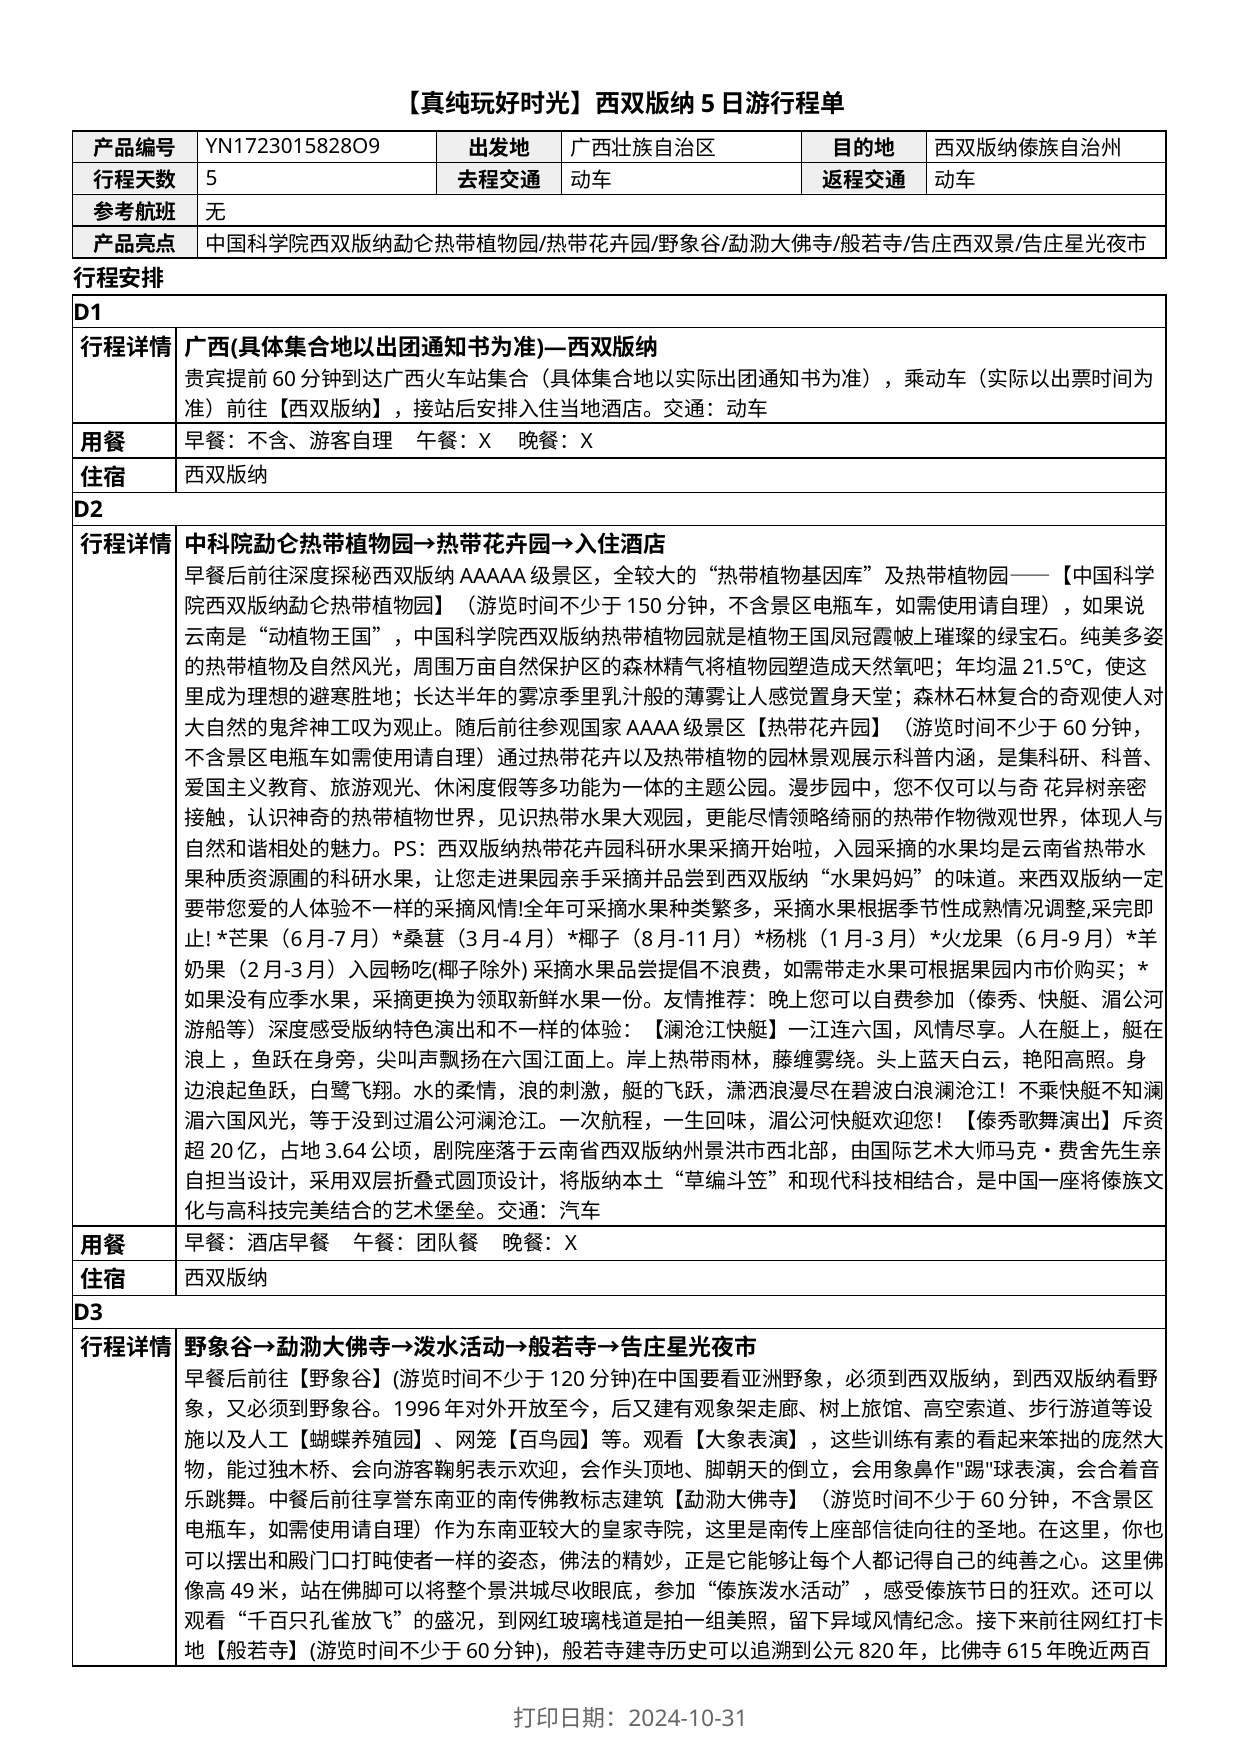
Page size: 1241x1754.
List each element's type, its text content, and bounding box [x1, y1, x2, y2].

table_header 西双版纳傣族自治州 [927, 132, 1165, 162]
table_cell 西双版纳 [177, 1261, 1165, 1294]
table_cell 参考航班 [73, 195, 197, 225]
table_cell 中国科学院西双版纳勐仑热带植物园/热带花卉园/野象谷/勐泐大佛寺/般若寺/告庄西双景/告庄星光夜市 [198, 227, 1165, 257]
table_header 目的地 [802, 132, 926, 162]
text 行程安排 [73, 260, 1167, 293]
table_cell D3 [73, 1296, 1165, 1327]
table_cell 广西(具体集合地以出团通知书为准)—西双版纳 贵宾提前60分钟到达广西火车站集合（具体集合地以实际出团通知书为准），乘动车（实际以出票时间为准）前往【西双版纳】，接站后安排入住当地酒店。 [177, 328, 1165, 422]
table_cell 用餐 [73, 1227, 175, 1260]
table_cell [177, 1329, 1165, 1665]
table_cell 行程详情 [73, 328, 175, 422]
table_cell 动车 [927, 163, 1165, 193]
table_header 出发地 [437, 132, 561, 162]
table_cell 无 [198, 195, 1165, 225]
table_header YN1723015828O9 [198, 132, 436, 162]
table_header D1 [73, 296, 1165, 327]
table_header 产品编号 [73, 132, 197, 162]
table_cell 返程交通 [802, 163, 926, 193]
table_cell 西双版纳 [177, 459, 1165, 492]
table_cell 住宿 [73, 1261, 175, 1294]
table_cell 5 [198, 163, 436, 193]
text 【真纯玩好时光】西双版纳5日游行程单 [73, 83, 1167, 119]
table_cell 住宿 [73, 459, 175, 492]
table_cell 行程详情 [73, 1329, 175, 1665]
table_cell 行程详情 [73, 526, 175, 1225]
table_cell 用餐 [73, 424, 175, 457]
table_cell 去程交通 [437, 163, 561, 193]
table_cell 中科院勐仑热带植物园→热带花卉园→入住酒店 早餐后前往深度探秘西双版纳AAAAA级景区，全较大的“热带植物基因库”及热带植物园——【中国科学院西双版纳勐仑热带植物园】（游览时间不少于150分钟，不含景区电瓶车，如需使用请自理），如果说云南是“动植物王国”，中国科学院西双版纳热带植物园就是植物王国凤冠霞帔上璀璨的绿宝石。纯美多姿的热带植物及自然风光，周围万亩自然保护区的森林精气将植物园塑造成天然氧吧；年均温21.5℃，使这里成为理想的避寒胜地；长达半年的雾凉季里乳汁般的薄雾让人感觉置身天堂；森林石林复合的奇观使人对大自然的鬼斧神工叹为观止。 [177, 526, 1165, 1225]
table_cell 动车 [562, 163, 801, 193]
table_cell 早餐：酒店早餐 午餐：团队餐 晚餐：X [177, 1227, 1165, 1260]
table_header 广西壮族自治区 [562, 132, 801, 162]
table_cell 产品亮点 [73, 227, 197, 257]
table_cell D2 [73, 493, 1165, 525]
table_cell 行程天数 [73, 163, 197, 193]
table_cell 早餐：不含、游客自理 午餐：X 晚餐：X [177, 424, 1165, 457]
